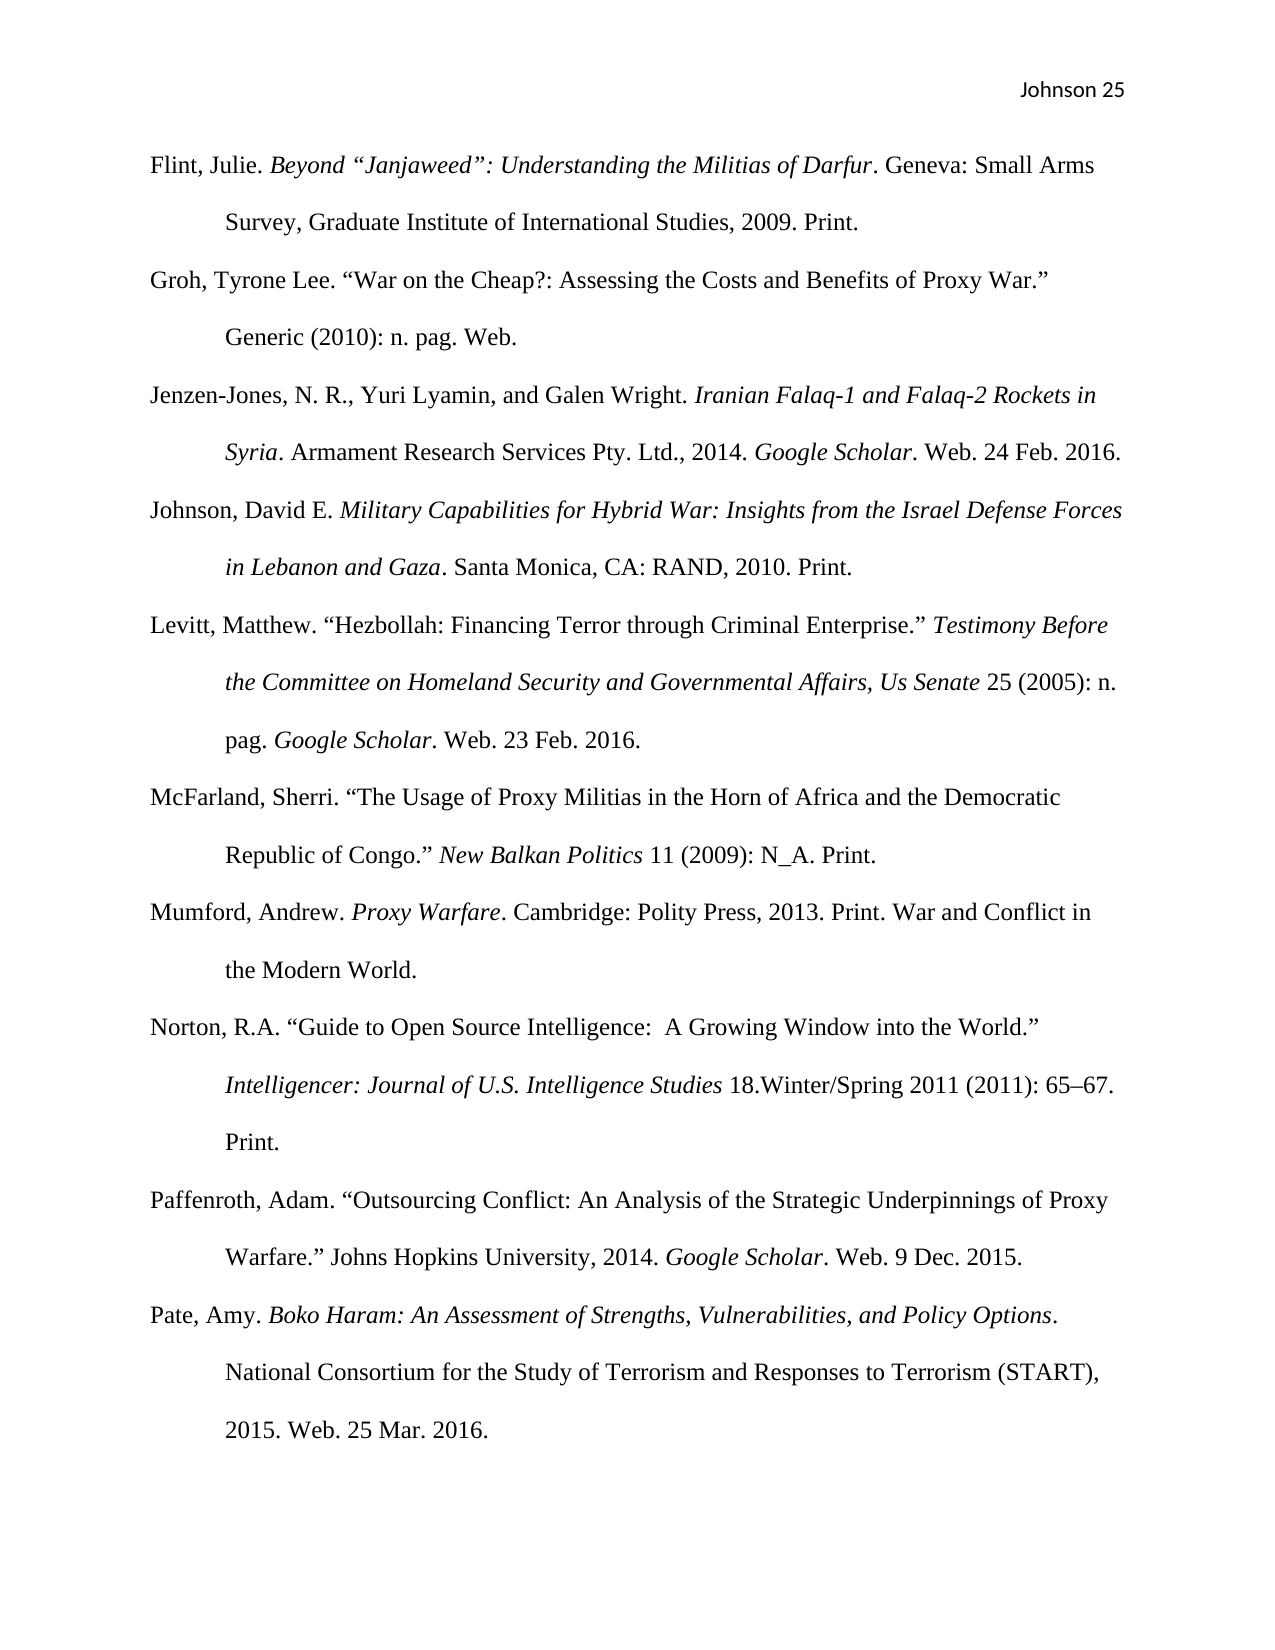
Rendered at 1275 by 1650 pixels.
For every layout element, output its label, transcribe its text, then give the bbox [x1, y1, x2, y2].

text Pate, Amy. Boko Haram: An Assessment of Strengths, Vulnerabilities, and Policy Options. National Consortium for the Study of Terrorism and Responses to Terrorism (START), 2015. Web. 25 Mar. 2016. [150, 1300, 1125, 1444]
text McFarland, Sherri. “The Usage of Proxy Militias in the Horn of Africa and the Democratic Republic of Congo.” New Balkan Politics 11 (2009): N_A. Print. [150, 782, 1125, 869]
text Norton, R.A. “Guide to Open Source Intelligence: A Growing Window into the World.” Intelligencer: Journal of U.S. Intelligence Studies 18.Winter/Spring 2011 (2011): 65–67. Print. [150, 1012, 1125, 1156]
text Mumford, Andrew. Proxy Warfare. Cambridge: Polity Press, 2013. Print. War and Conflict in the Modern World. [150, 897, 1125, 984]
text Flint, Julie. Beyond “Janjaweed”: Understanding the Militias of Darfur. Geneva: Small Arms Survey, Graduate Institute of International Studies, 2009. Print. [150, 150, 1125, 236]
text Levitt, Matthew. “Hezbollah: Financing Terror through Criminal Enterprise.” Testimony Before the Committee on Homeland Security and Governmental Affairs, Us Senate 25 (2005): n. pag. Google Scholar. Web. 23 Feb. 2016. [150, 610, 1125, 754]
text Johnson, David E. Military Capabilities for Hybrid War: Insights from the Israel Defense Forces in Lebanon and Gaza. Santa Monica, CA: RAND, 2010. Print. [150, 495, 1125, 581]
text Groh, Tyrone Lee. “War on the Cheap?: Assessing the Costs and Benefits of Proxy War.” Generic (2010): n. pag. Web. [150, 265, 1125, 351]
text Paffenroth, Adam. “Outsourcing Conflict: An Analysis of the Strategic Underpinnings of Proxy Warfare.” Johns Hopkins University, 2014. Google Scholar. Web. 9 Dec. 2015. [150, 1185, 1125, 1271]
text Jenzen-Jones, N. R., Yuri Lyamin, and Galen Wright. Iranian Falaq-1 and Falaq-2 Rockets in Syria. Armament Research Services Pty. Ltd., 2014. Google Scholar. Web. 24 Feb. 2016. [150, 380, 1125, 466]
